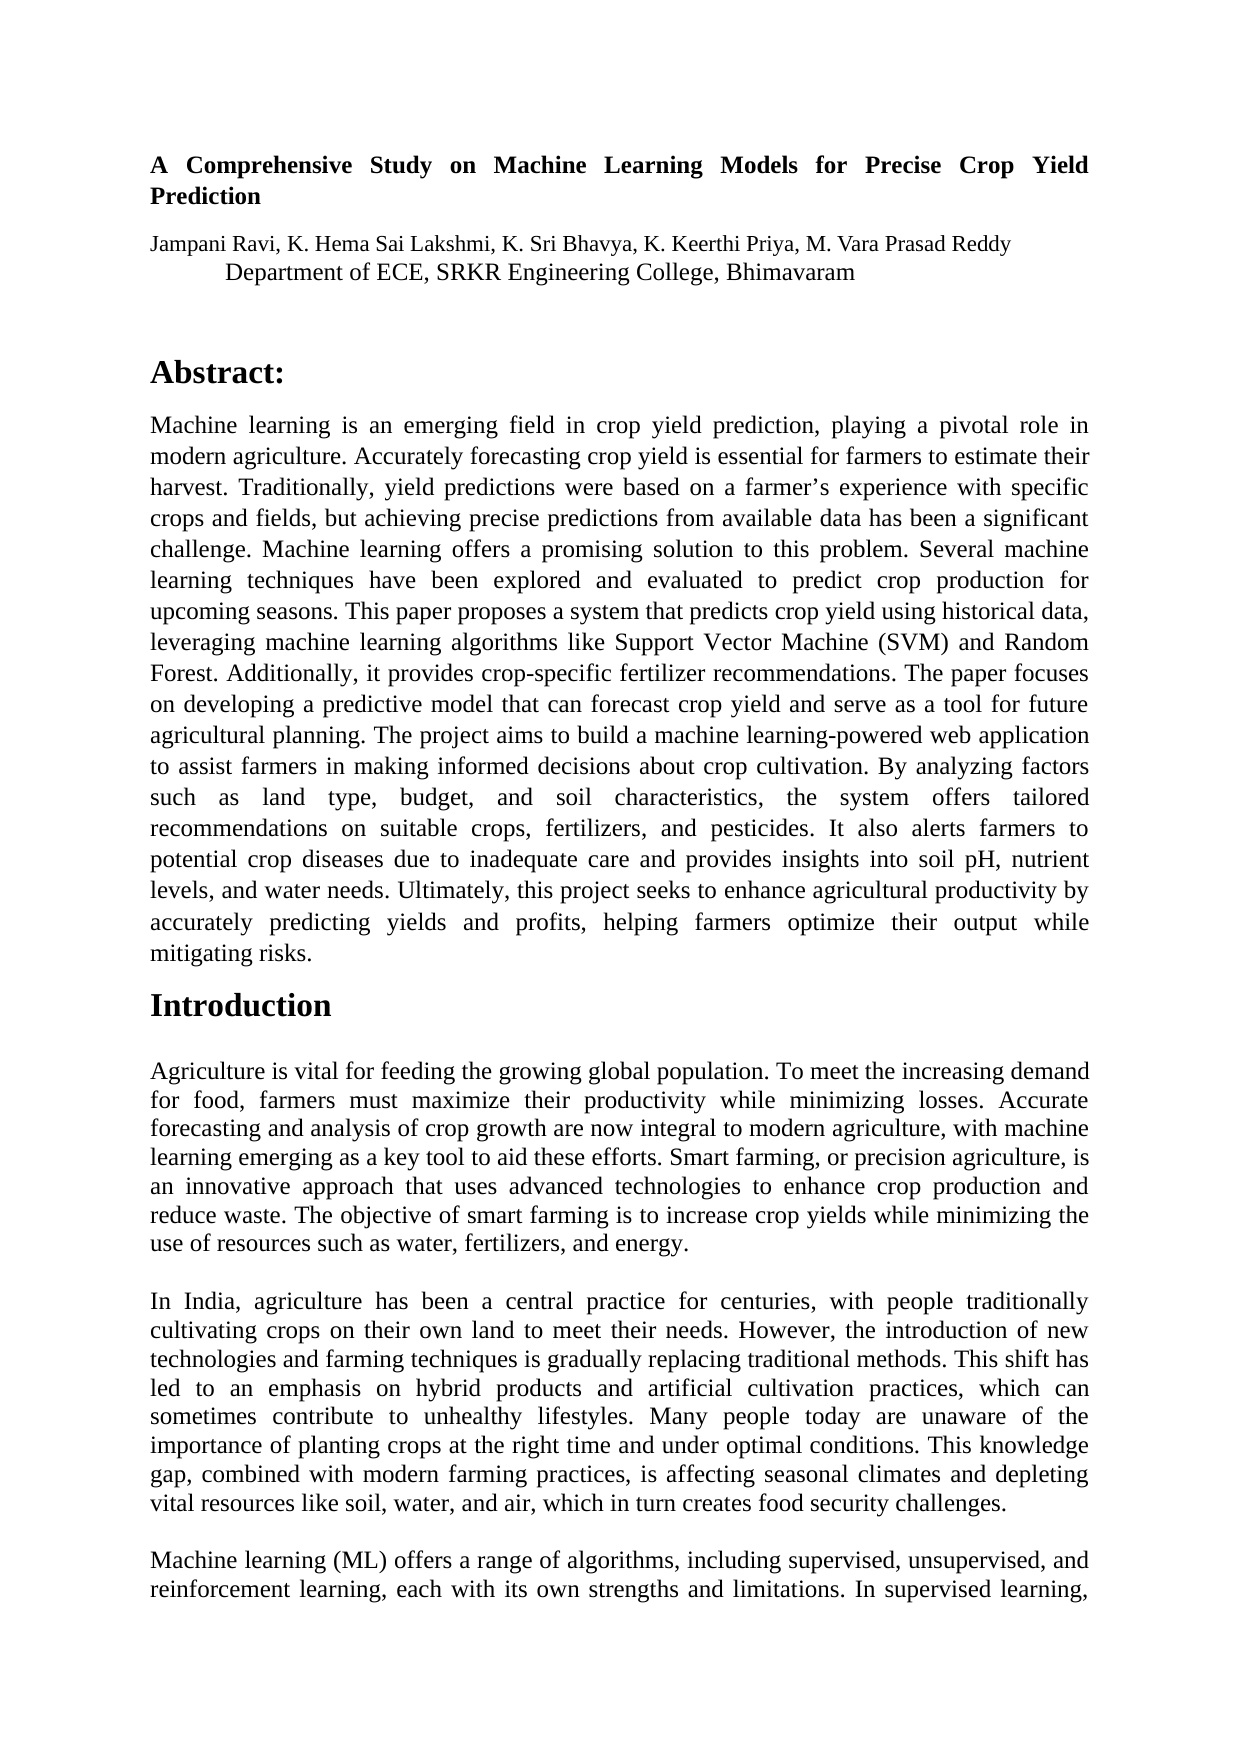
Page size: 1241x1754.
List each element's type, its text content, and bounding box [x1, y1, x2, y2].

text Agriculture is vital for feeding the growing global population. To meet the increasing demand for food, farmers must maximize their productivity while minimizing losses. Accurate forecasting and analysis of crop growth are now integral to modern agriculture, with machine learning emerging as a key tool to aid these efforts. Smart farming, or precision agriculture, is an innovative approach that uses advanced technologies to enhance crop production and reduce waste. The objective of smart farming is to increase crop yields while minimizing the use of resources such as water, fertilizers, and energy. [150, 1056, 1090, 1257]
text In India, agriculture has been a central practice for centuries, with people traditionally cultivating crops on their own land to meet their needs. However, the introduction of new technologies and farming techniques is gradually replacing traditional methods. This shift has led to an emphasis on hybrid products and artificial cultivation practices, which can sometimes contribute to unhealthy lifestyles. Many people today are unaware of the importance of planting crops at the right time and under optimal conditions. This knowledge gap, combined with modern farming practices, is affecting seasonal climates and depleting vital resources like soil, water, and air, which in turn creates food security challenges. [150, 1286, 1090, 1516]
text A Comprehensive Study on Machine Learning Models for Precise Crop Yield Prediction [150, 150, 1090, 210]
text Introduction [150, 985, 1090, 1024]
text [150, 1546, 1090, 1603]
text Jampani Ravi, K. Hema Sai Lakshmi, K. Sri Bhavya, K. Keerthi Priya, M. Vara Prasad Reddy [150, 233, 1090, 257]
text Abstract: [150, 352, 1090, 390]
text Department of ECE, SRKR Engineering College, Bhimavaram [150, 257, 1090, 285]
text Machine learning is an emerging field in crop yield prediction, playing a pivotal role in modern agriculture. Accurately forecasting crop yield is essential for farmers to estimate their harvest. Traditionally, yield predictions were based on a farmer’s experience with specific crops and fields, but achieving precise predictions from available data has been a significant challenge. Machine learning offers a promising solution to this problem. Several machine learning techniques have been explored and evaluated to predict crop production for upcoming seasons. This paper proposes a system that predicts crop yield using historical data, leveraging machine learning algorithms like Support Vector Machine (SVM) and Random Forest. Additionally, it provides crop-specific fertilizer recommendations. The paper focuses on developing a predictive model that can forecast crop yield and serve as a tool for future agricultural planning. The project aims to build a machine learning-powered web application to assist farmers in making informed decisions about crop cultivation. By analyzing factors such as land type, budget, and soil characteristics, the system offers tailored recommendations on suitable crops, fertilizers, and pesticides. It also alerts farmers to potential crop diseases due to inadequate care and provides insights into soil pH, nutrient levels, and water needs. Ultimately, this project seeks to enhance agricultural productivity by accurately predicting yields and profits, helping farmers optimize their output while mitigating risks. [150, 410, 1090, 966]
